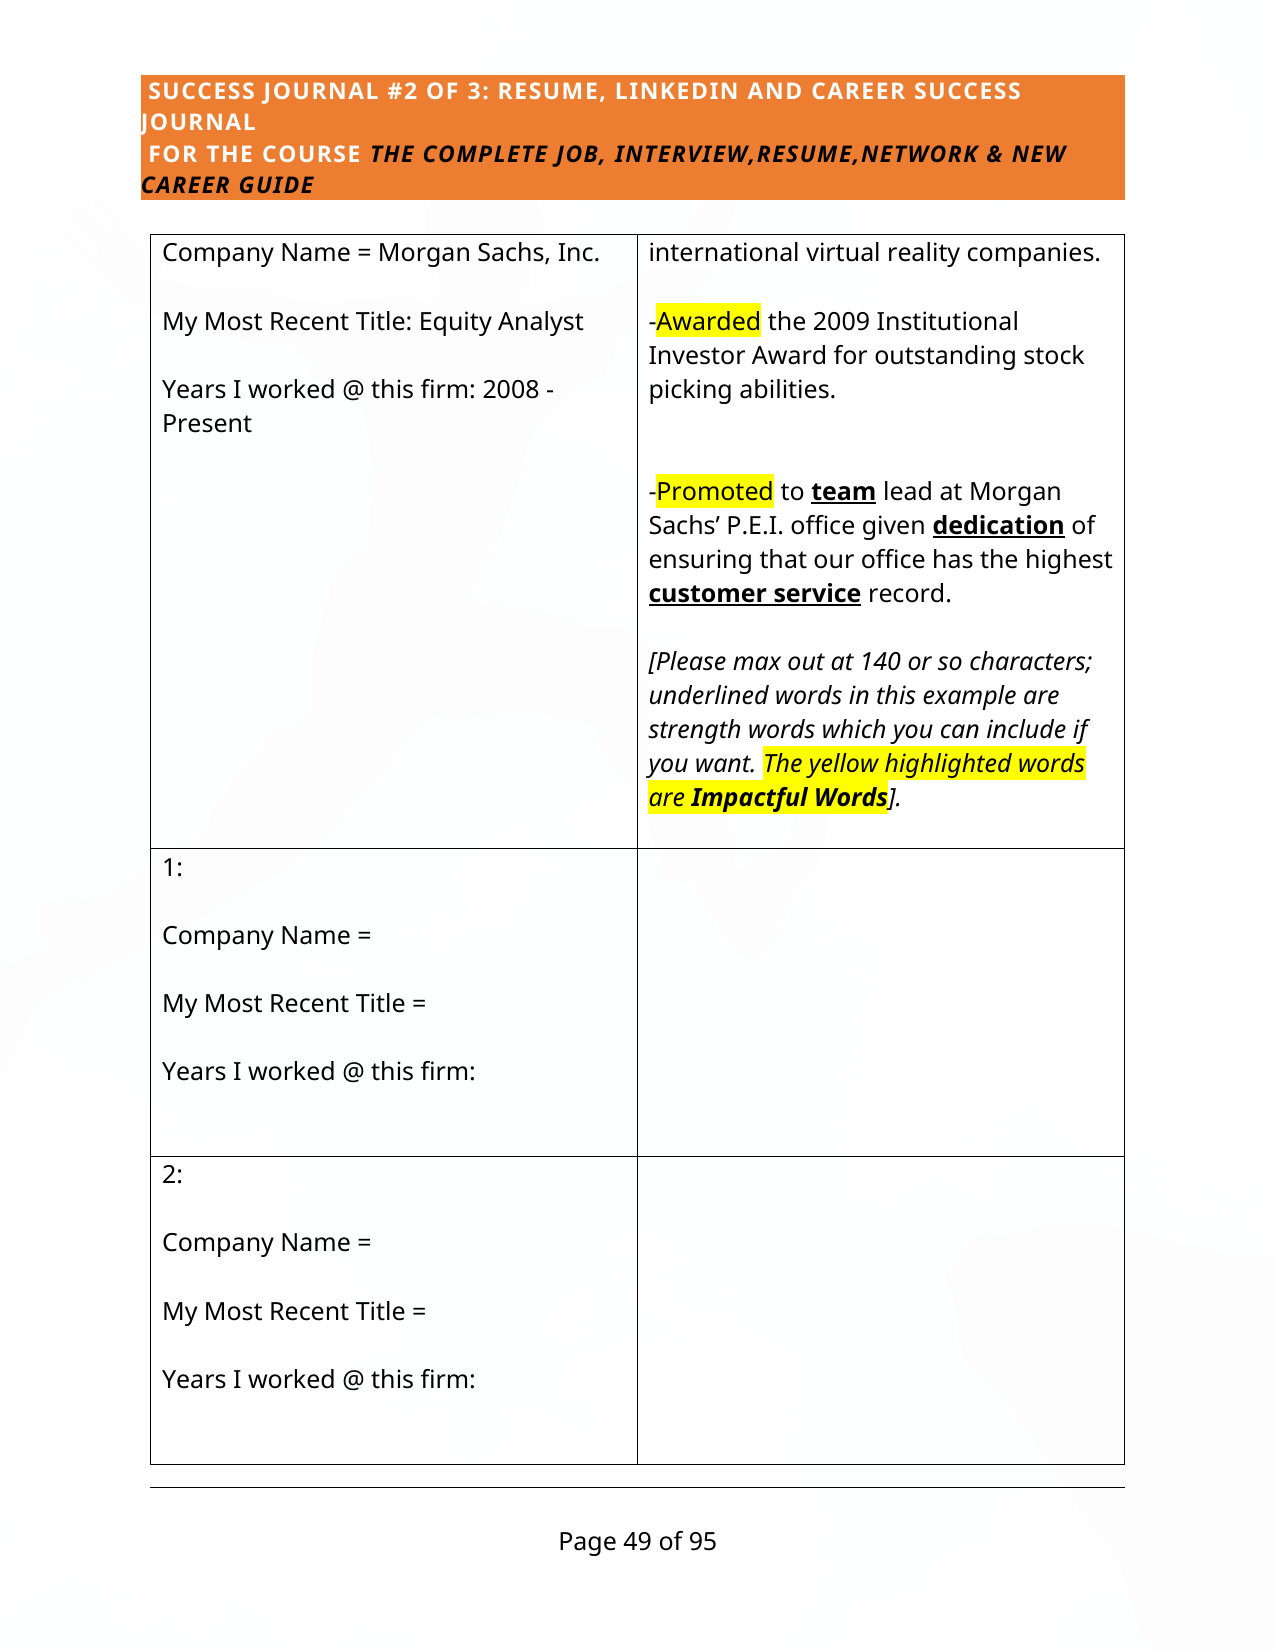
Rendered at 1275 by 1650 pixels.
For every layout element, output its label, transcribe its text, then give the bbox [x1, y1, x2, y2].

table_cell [151, 235, 637, 848]
table_cell 2: Company Name = My Most Recent Title = Years I worked @ this firm: [151, 1157, 637, 1463]
table_cell [638, 849, 1124, 1156]
table_cell [638, 1157, 1124, 1463]
table_cell 1: Company Name = My Most Recent Title = Years I worked @ this firm: [151, 849, 637, 1156]
